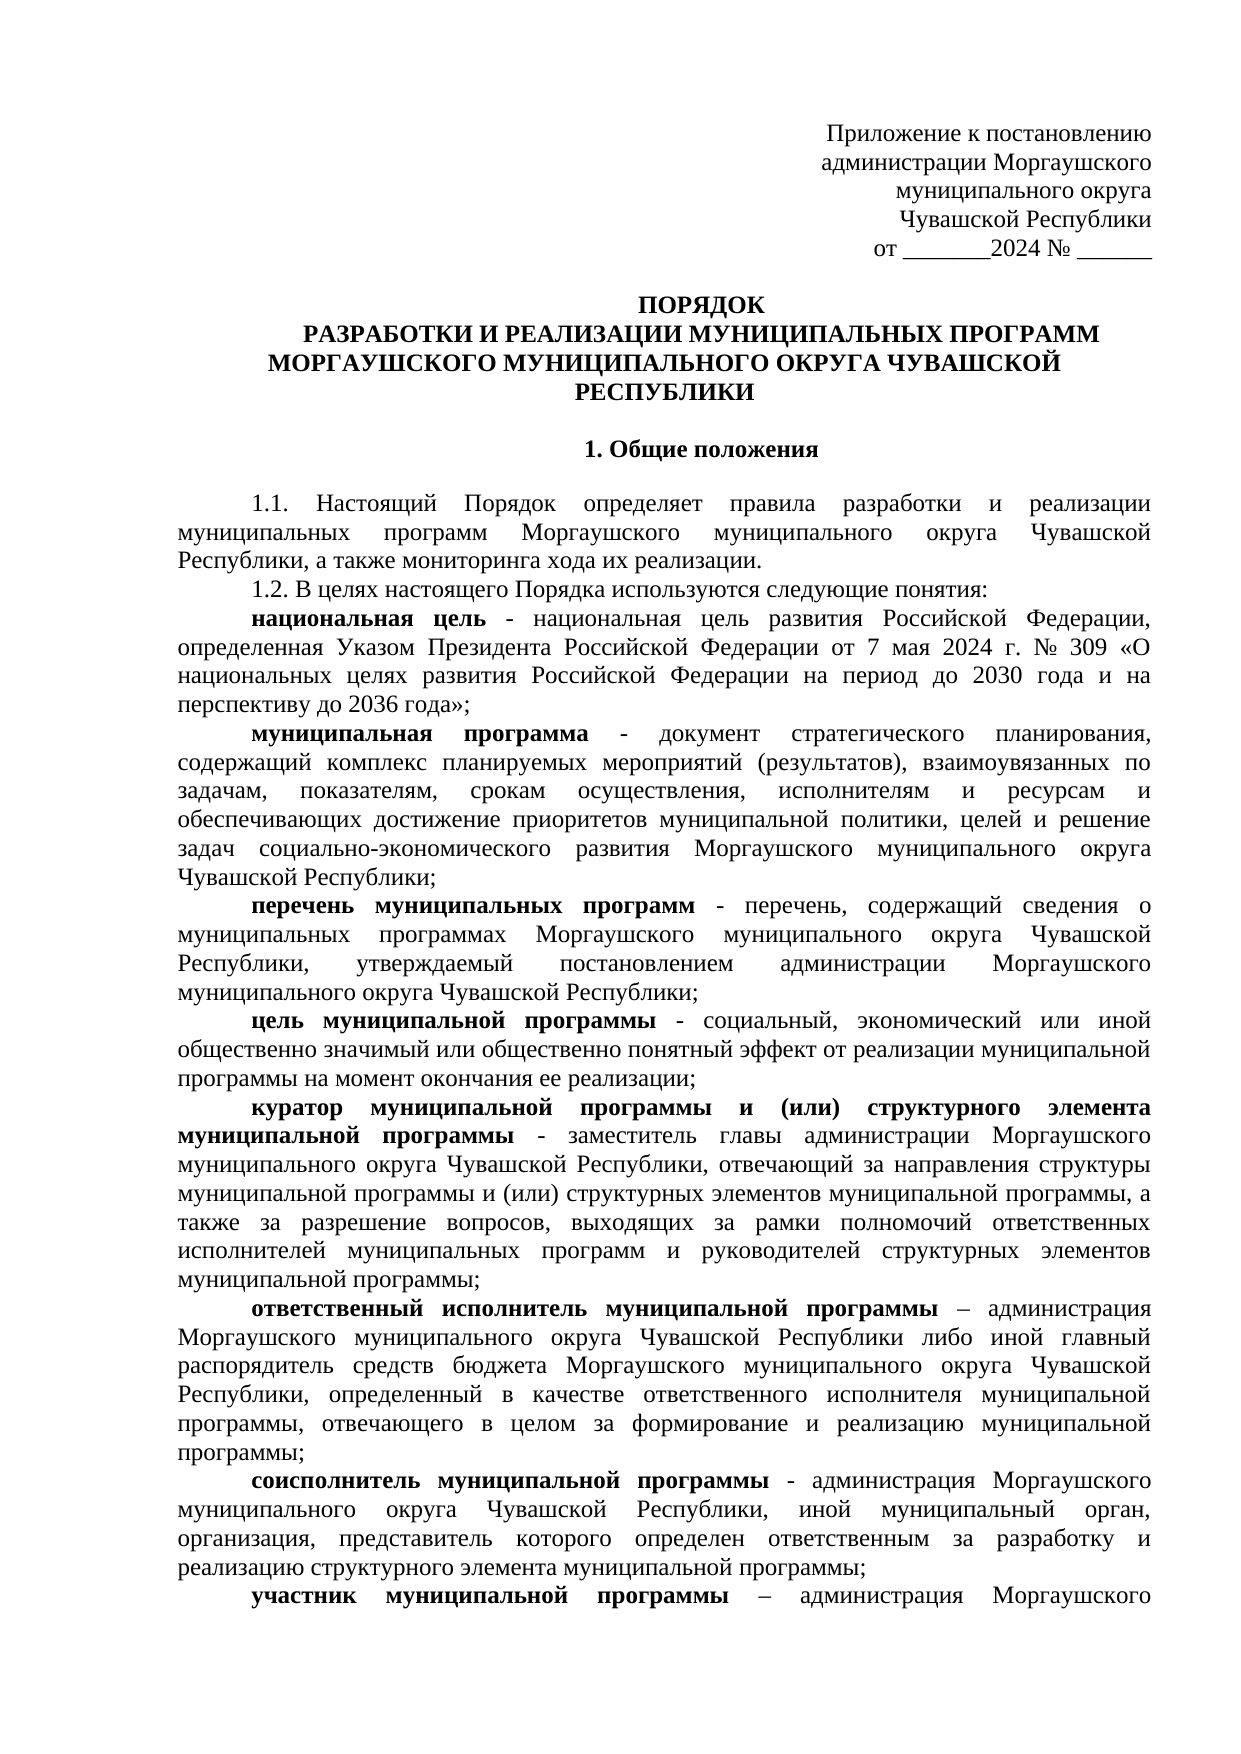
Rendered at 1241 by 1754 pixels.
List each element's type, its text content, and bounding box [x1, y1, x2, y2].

title ПОРЯДОК [177, 291, 1152, 319]
text национальная цель - национальная цель развития Российской Федерации, определенная Указом Президента Российской Федерации от 7 мая 2024 г. № 309 «О национальных целях развития Российской Федерации на период до 2030 года и на перспективу до 2036 года»; [177, 603, 1152, 718]
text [177, 1581, 1152, 1609]
text от _______2024 № ______ [177, 233, 1152, 262]
text Приложение к постановлению [177, 118, 1152, 147]
text 1.2. В целях настоящего Порядка используются следующие понятия: [177, 574, 1152, 603]
text муниципальная программа - документ стратегического планирования, содержащий комплекс планируемых мероприятий (результатов), взаимоувязанных по задачам, показателям, срокам осуществления, исполнителям и ресурсам и обеспечивающих достижение приоритетов муниципальной политики, целей и решение задач социально-экономического развития Моргаушского муниципального округа Чувашской Республики; [177, 718, 1152, 891]
text цель муниципальной программы - социальный, экономический или иной общественно значимый или общественно понятный эффект от реализации муниципальной программы на момент окончания ее реализации; [177, 1006, 1152, 1092]
text 1.1. Настоящий Порядок определяет правила разработки и реализации муниципальных программ Моргаушского муниципального округа Чувашской Республики, а также мониторинга хода их реализации. [177, 488, 1152, 574]
text соисполнитель муниципальной программы - администрация Моргаушского муниципального округа Чувашской Республики, иной муниципальный орган, организация, представитель которого определен ответственным за разработку и реализацию структурного элемента муниципальной программы; [177, 1466, 1152, 1581]
title РАЗРАБОТКИ И РЕАЛИЗАЦИИ МУНИЦИПАЛЬНЫХ ПРОГРАММ МОРГАУШСКОГО МУНИЦИПАЛЬНОГО ОКРУГА ЧУВАШСКОЙ РЕСПУБЛИКИ [177, 319, 1152, 406]
text администрации Моргаушского [177, 147, 1152, 176]
text куратор муниципальной программы и (или) структурного элемента муниципальной программы - заместитель главы администрации Моргаушского муниципального округа Чувашской Республики, отвечающий за направления структуры муниципальной программы и (или) структурных элементов муниципальной программы, а также за разрешение вопросов, выходящих за рамки полномочий ответственных исполнителей муниципальных программ и руководителей структурных элементов муниципальной программы; [177, 1092, 1152, 1293]
text Чувашской Республики [177, 204, 1152, 233]
text перечень муниципальных программ - перечень, содержащий сведения о муниципальных программах Моргаушского муниципального округа Чувашской Республики, утверждаемый постановлением администрации Моргаушского муниципального округа Чувашской Республики; [177, 891, 1152, 1006]
text муниципального округа [177, 176, 1152, 204]
title 1. Общие положения [177, 434, 1152, 463]
text ответственный исполнитель муниципальной программы – администрация Моргаушского муниципального округа Чувашской Республики либо иной главный распорядитель средств бюджета Моргаушского муниципального округа Чувашской Республики, определенный в качестве ответственного исполнителя муниципальной программы, отвечающего в целом за формирование и реализацию муниципальной программы; [177, 1293, 1152, 1466]
